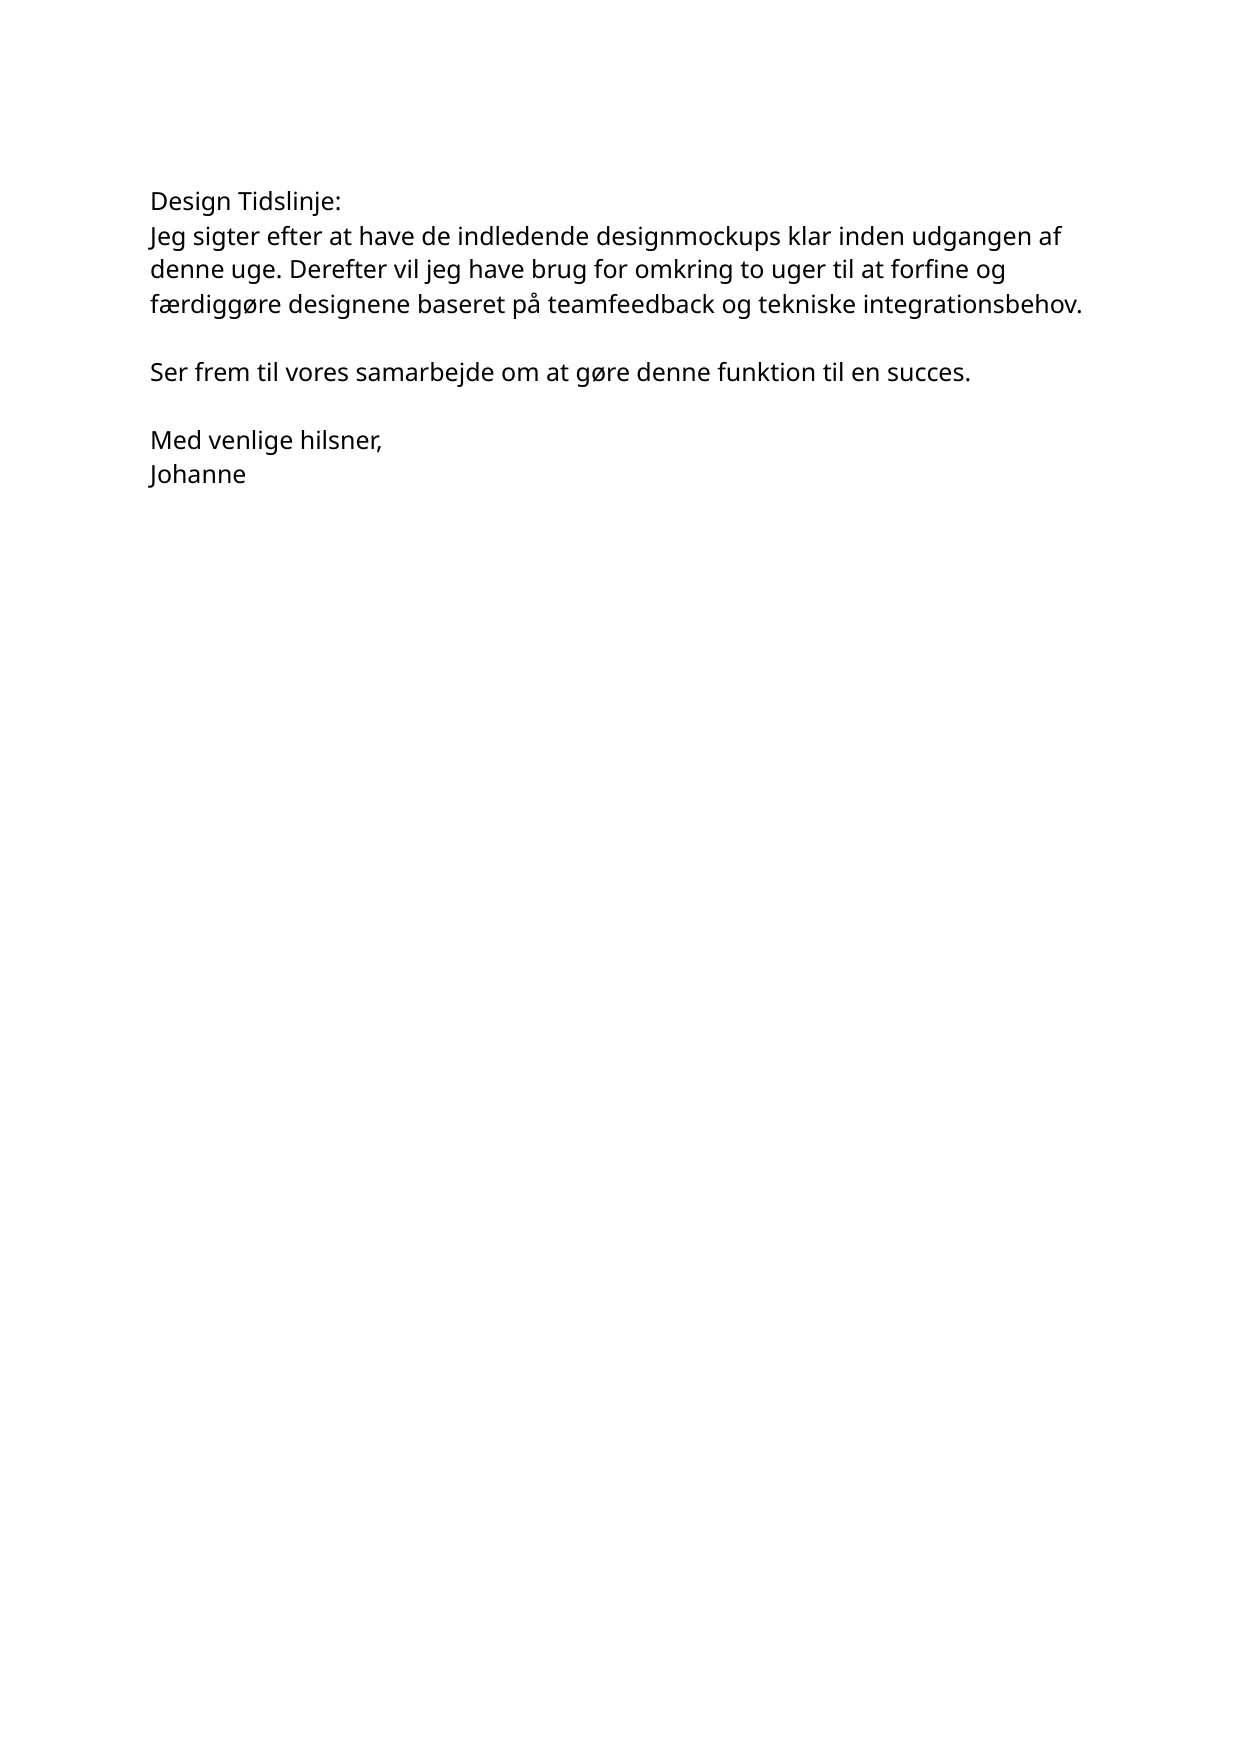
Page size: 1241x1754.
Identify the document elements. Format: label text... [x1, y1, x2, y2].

text Design Tidslinje: [150, 184, 1090, 218]
text Med venlige hilsner, [150, 422, 1090, 457]
text Johanne [150, 457, 1090, 491]
text Ser frem til vores samarbejde om at gøre denne funktion til en succes. [150, 354, 1090, 388]
text Jeg sigter efter at have de indledende designmockups klar inden udgangen af denne uge. Derefter vil jeg have brug for omkring to uger til at forfine og færdiggøre designene baseret på teamfeedback og tekniske integrationsbehov. [150, 218, 1090, 320]
